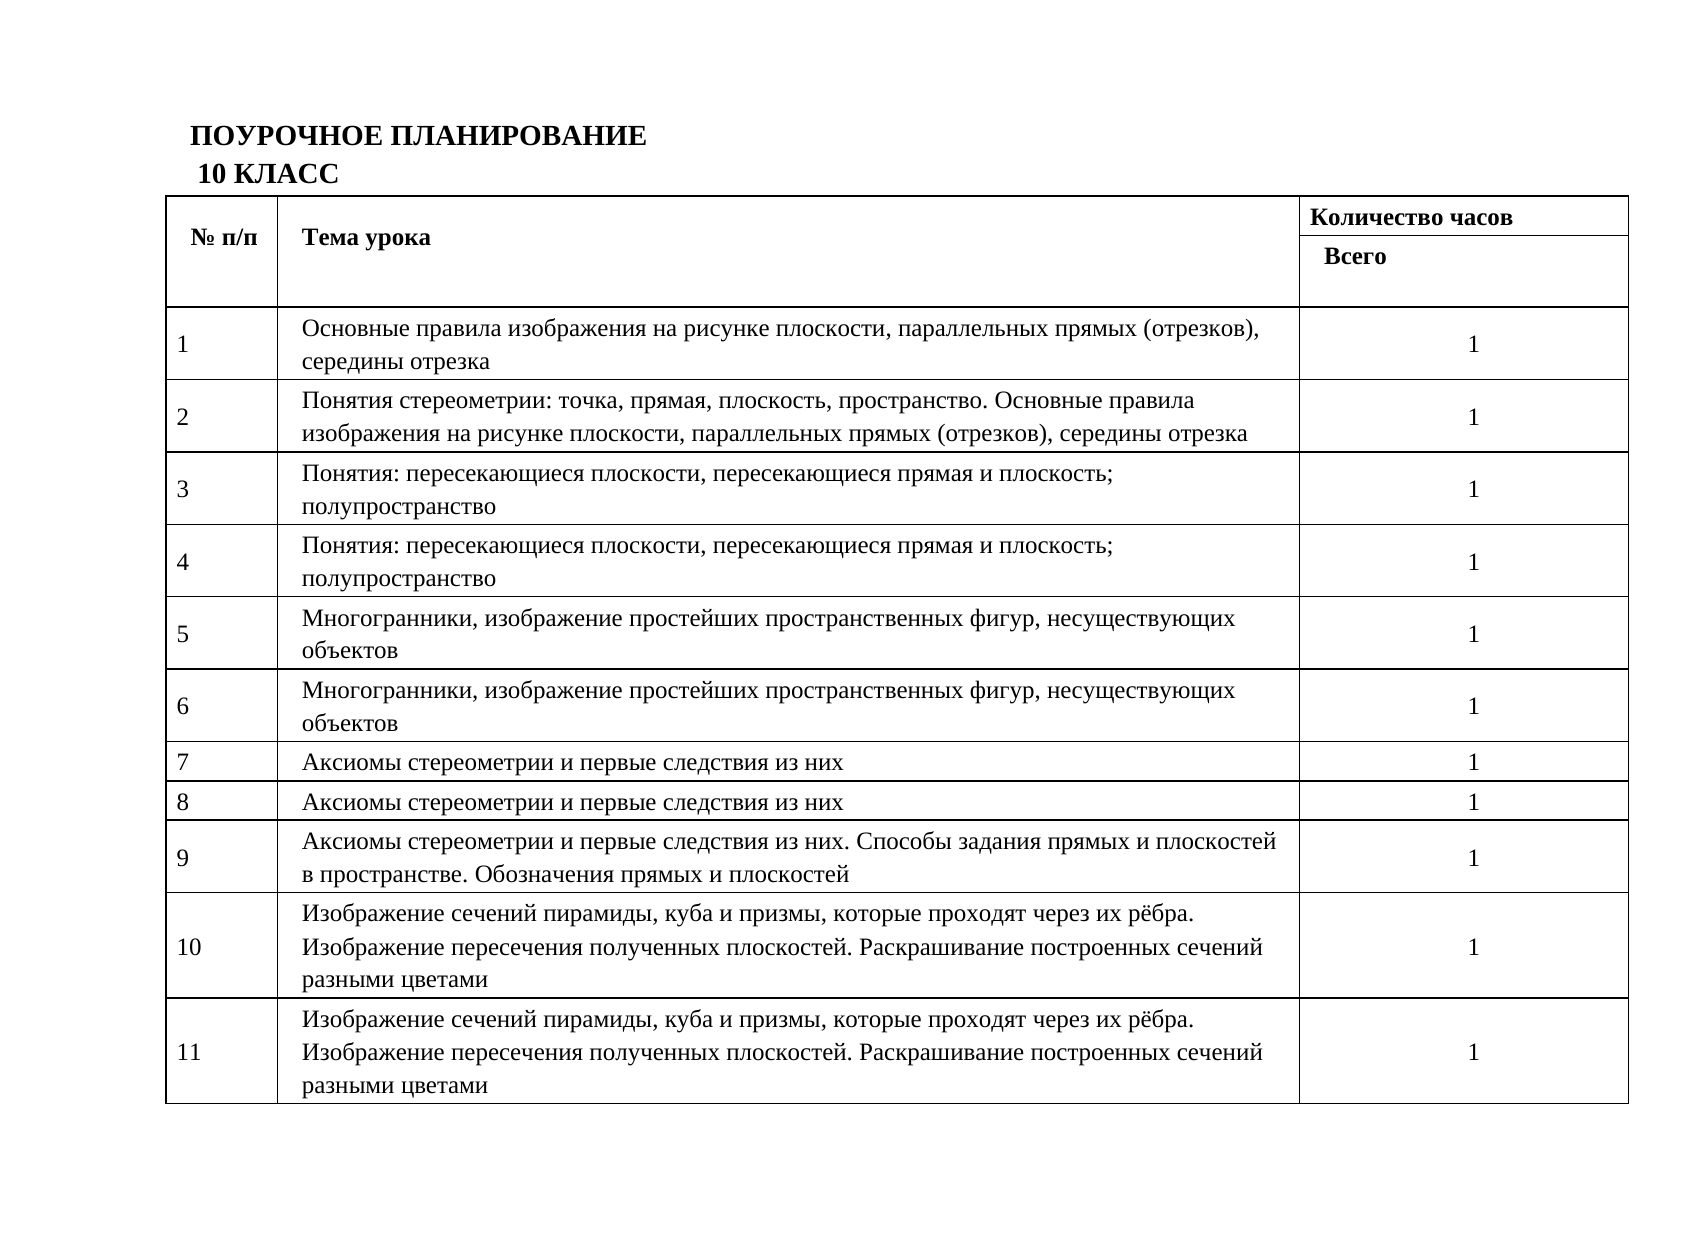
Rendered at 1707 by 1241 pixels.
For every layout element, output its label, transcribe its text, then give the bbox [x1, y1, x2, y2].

table_cell 1 [1300, 308, 1628, 379]
table_cell 4 [167, 525, 277, 596]
table_cell Понятия стереометрии: точка, прямая, плоскость, пространство. Основные правила изображения на рисунке плоскости, параллельных прямых (отрезков), середины отрезка [278, 380, 1299, 451]
text ПОУРОЧНОЕ ПЛАНИРОВАНИЕ [190, 118, 1618, 152]
text 10 КЛАСС [190, 157, 1618, 190]
table_cell 6 [167, 670, 277, 741]
table_header Количество часов [1300, 197, 1628, 234]
table_cell Аксиомы стереометрии и первые следствия из них. Способы задания прямых и плоскостей в пространстве. Обозначения прямых и плоскостей [278, 821, 1299, 892]
table_cell Основные правила изображения на рисунке плоскости, параллельных прямых (отрезков), середины отрезка [278, 308, 1299, 379]
table_cell Понятия: пересекающиеся плоскости, пересекающиеся прямая и плоскость; полупространство [278, 525, 1299, 596]
table_cell 3 [167, 453, 277, 523]
table_cell 11 [167, 999, 277, 1103]
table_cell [278, 999, 1299, 1103]
table_cell Многогранники, изображение простейших пространственных фигур, несуществующих объектов [278, 670, 1299, 741]
table_header № п/п [167, 197, 277, 306]
table_cell 2 [167, 380, 277, 451]
table_cell 1 [1300, 782, 1628, 819]
table_cell 1 [1300, 380, 1628, 451]
table_cell 1 [1300, 670, 1628, 741]
table_cell 1 [1300, 821, 1628, 892]
table_cell 9 [167, 821, 277, 892]
table_cell Аксиомы стереометрии и первые следствия из них [278, 782, 1299, 819]
table_cell 10 [167, 893, 277, 997]
table_cell 1 [1300, 893, 1628, 997]
table_cell 1 [167, 308, 277, 379]
table_cell 7 [167, 742, 277, 780]
table_cell 1 [1300, 525, 1628, 596]
table_cell 1 [1300, 999, 1628, 1103]
table_cell 1 [1300, 742, 1628, 780]
table_cell 1 [1300, 597, 1628, 668]
table_header Тема урока [278, 197, 1299, 306]
table_cell Понятия: пересекающиеся плоскости, пересекающиеся прямая и плоскость; полупространство [278, 453, 1299, 523]
table_cell 1 [1300, 453, 1628, 523]
table_cell Многогранники, изображение простейших пространственных фигур, несуществующих объектов [278, 597, 1299, 668]
table_cell 8 [167, 782, 277, 819]
table_cell Всего [1300, 236, 1628, 306]
table_cell Аксиомы стереометрии и первые следствия из них [278, 742, 1299, 780]
table_cell 5 [167, 597, 277, 668]
